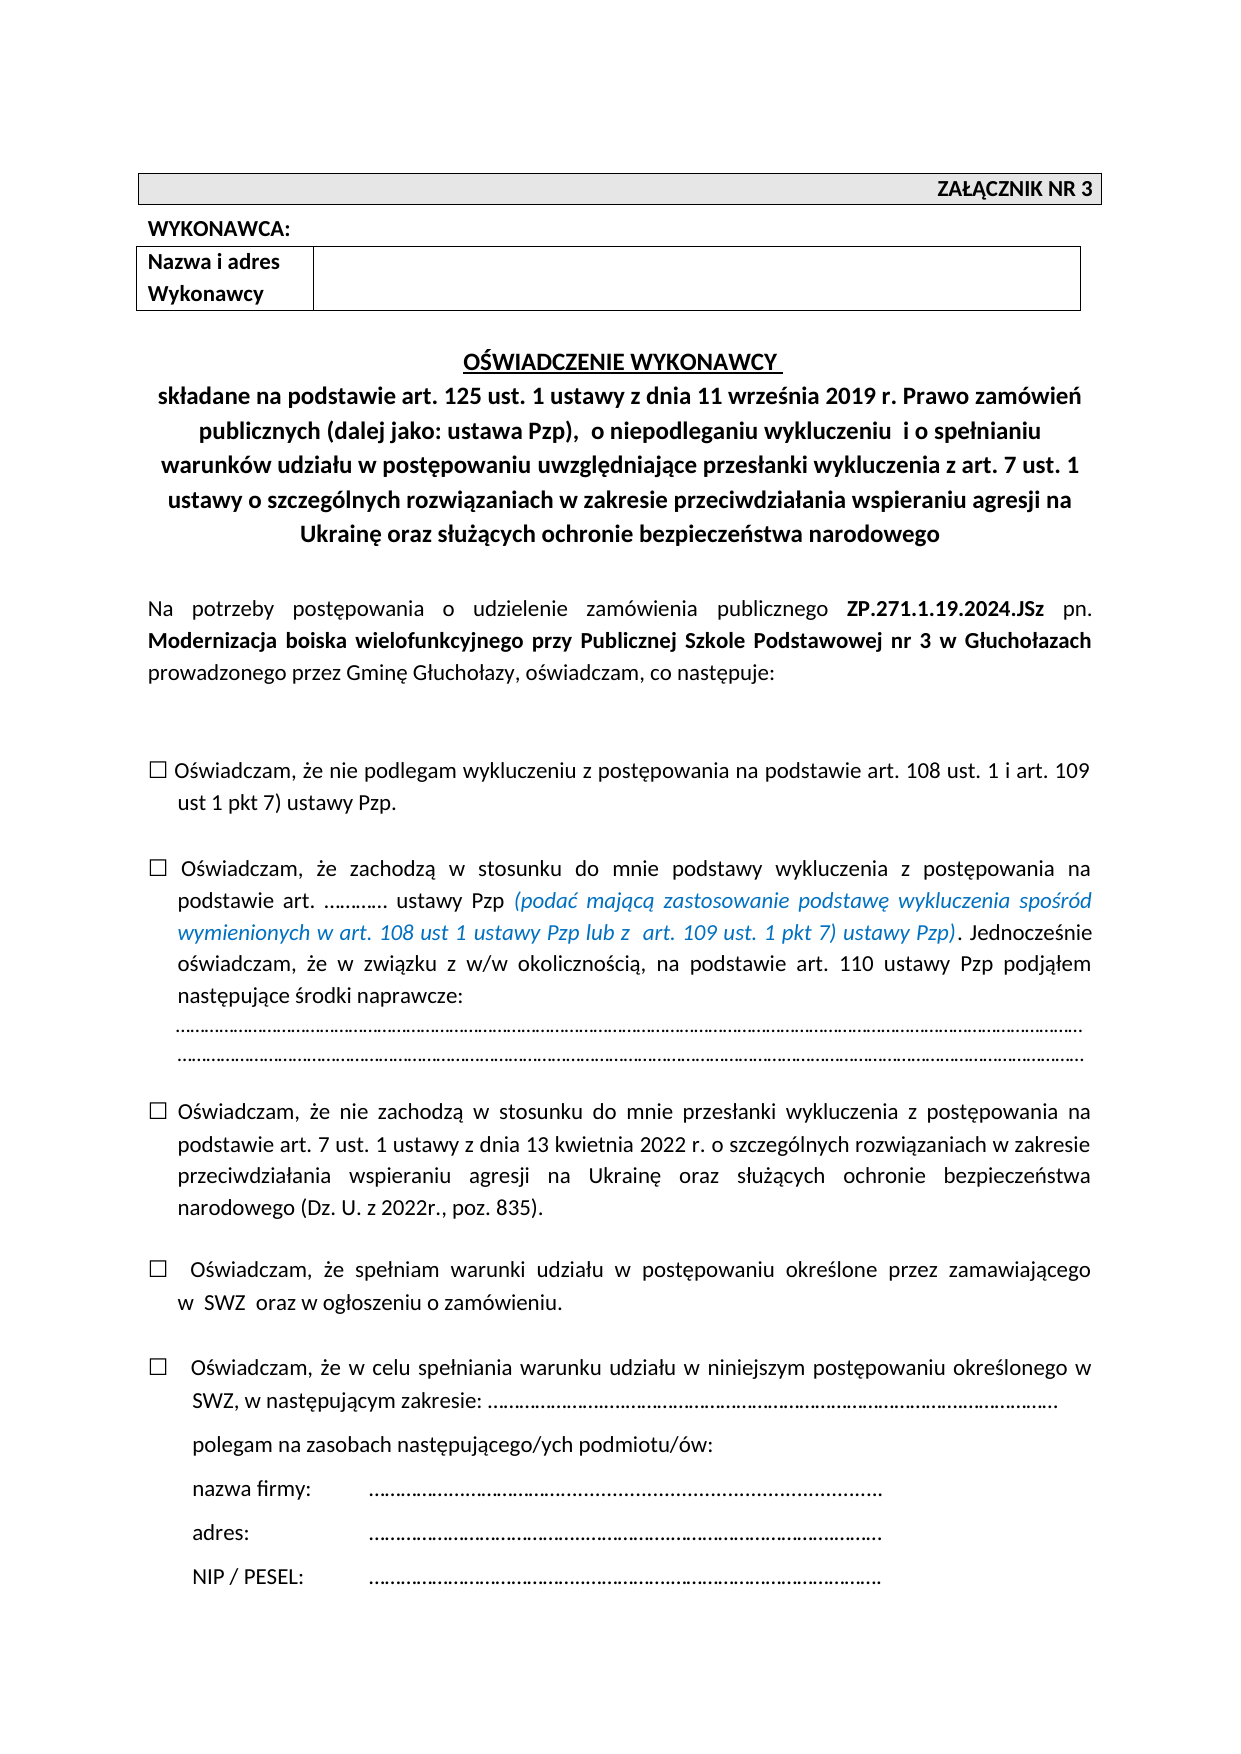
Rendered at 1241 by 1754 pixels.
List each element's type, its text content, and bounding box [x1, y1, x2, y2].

text OŚWIADCZENIE WYKONAWCY [148, 346, 1093, 376]
text NIP / PESEL: …………………………………..…………….…………………………………. [192, 1562, 1093, 1590]
text Oświadczam, że nie zachodzą w stosunku do mnie przesłanki wykluczenia z postępowania na podstawie art. 7 ust. 1 ustawy z dnia 13 kwietnia 2022 r. o szczególnych rozwiązaniach w zakresie przeciwdziałania wspieraniu agresji na Ukrainę oraz służących ochronie bezpieczeństwa narodowego (Dz. U. z 2022r., poz. 835). [148, 1095, 1093, 1221]
table_header [314, 247, 1080, 310]
text adres: …………………………………..…………….………………………….……… [192, 1518, 1093, 1546]
table_header Nazwa i adres Wykonawcy [137, 247, 313, 310]
text Oświadczam, że w celu spełniania warunku udziału w niniejszym postępowaniu określonego w SWZ, w następującym zakresie: ………………….….……………………………………………………….……………… [148, 1351, 1093, 1414]
text WYKONAWCA: [148, 214, 1093, 243]
text polegam na zasobach następującego/ych podmiotu/ów: [192, 1430, 1093, 1458]
text Na potrzeby postępowania o udzielenie zamówienia publicznego ZP.271.1.19.2024.JSz pn. Modernizacja boiska wielofunkcyjnego przy Publicznej Szkole Podstawowej nr 3 w Głuchołazach prowadzonego przez Gminę Głuchołazy, oświadczam, co następuje: [148, 594, 1093, 686]
text składane na podstawie art. 125 ust. 1 ustawy z dnia 11 września 2019 r. Prawo zamówień publicznych (dalej jako: ustawa Pzp), o niepodleganiu wykluczeniu i o spełnianiu warunków udziału w postępowaniu uwzględniające przesłanki wykluczenia z art. 7 ust. 1 ustawy o szczególnych rozwiązaniach w zakresie przeciwdziałania wspieraniu agresji na Ukrainę oraz służących ochronie bezpieczeństwa narodowego [148, 380, 1093, 549]
list ☐ Oświadczam, że nie podlegam wykluczeniu z postępowania na podstawie art. 108 ust. 1 i art. 109 ust 1 pkt 7) ustawy Pzp. [148, 754, 1093, 816]
text nazwa firmy: ……………...………………........................................................ [192, 1474, 1093, 1502]
text ……………………………………………………………………………………………………………………………………………………………………… [177, 1041, 1093, 1067]
list Oświadczam, że zachodzą w stosunku do mnie podstawy wykluczenia z postępowania na podstawie art. ………… ustawy Pzp (podać mającą zastosowanie podstawę wykluczenia spośród wymienionych w art. 108 ust 1 ustawy Pzp lub z art. 109 ust. 1 pkt 7) ustawy Pzp). Jednocześnie oświadczam, że w związku z w/w okolicznością, na podstawie art. 110 ustawy Pzp podjąłem następujące środki naprawcze: [148, 852, 1093, 1009]
text Oświadczam, że spełniam warunki udziału w postępowaniu określone przez zamawiającego w SWZ oraz w ogłoszeniu o zamówieniu. [148, 1253, 1093, 1316]
text ……………………………………………………………………………………………………………………………………………………………………… [148, 1013, 1093, 1038]
subtitle ZAŁĄCZNIK NR 3 [139, 174, 1101, 204]
